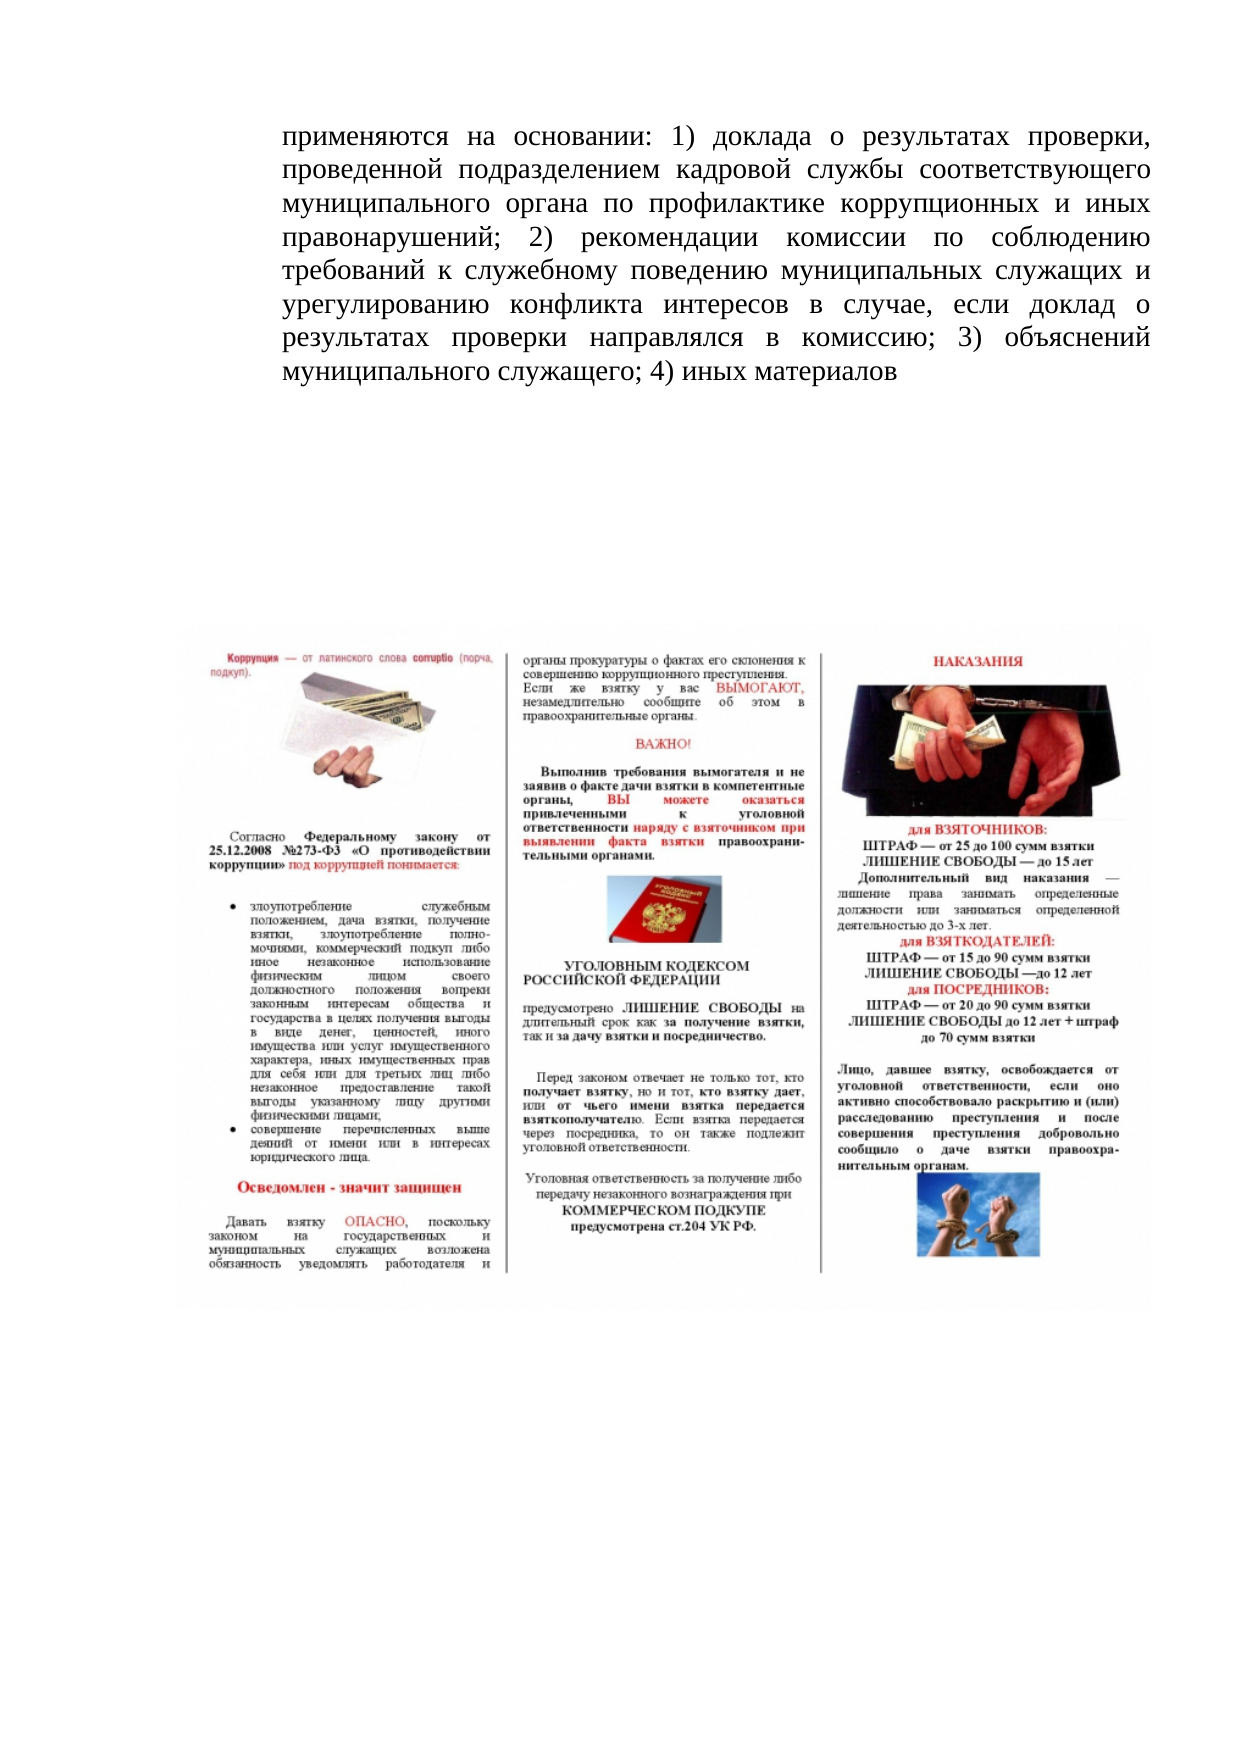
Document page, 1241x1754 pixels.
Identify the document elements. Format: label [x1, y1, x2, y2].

picture [176, 621, 1152, 1310]
list [215, 118, 1152, 386]
